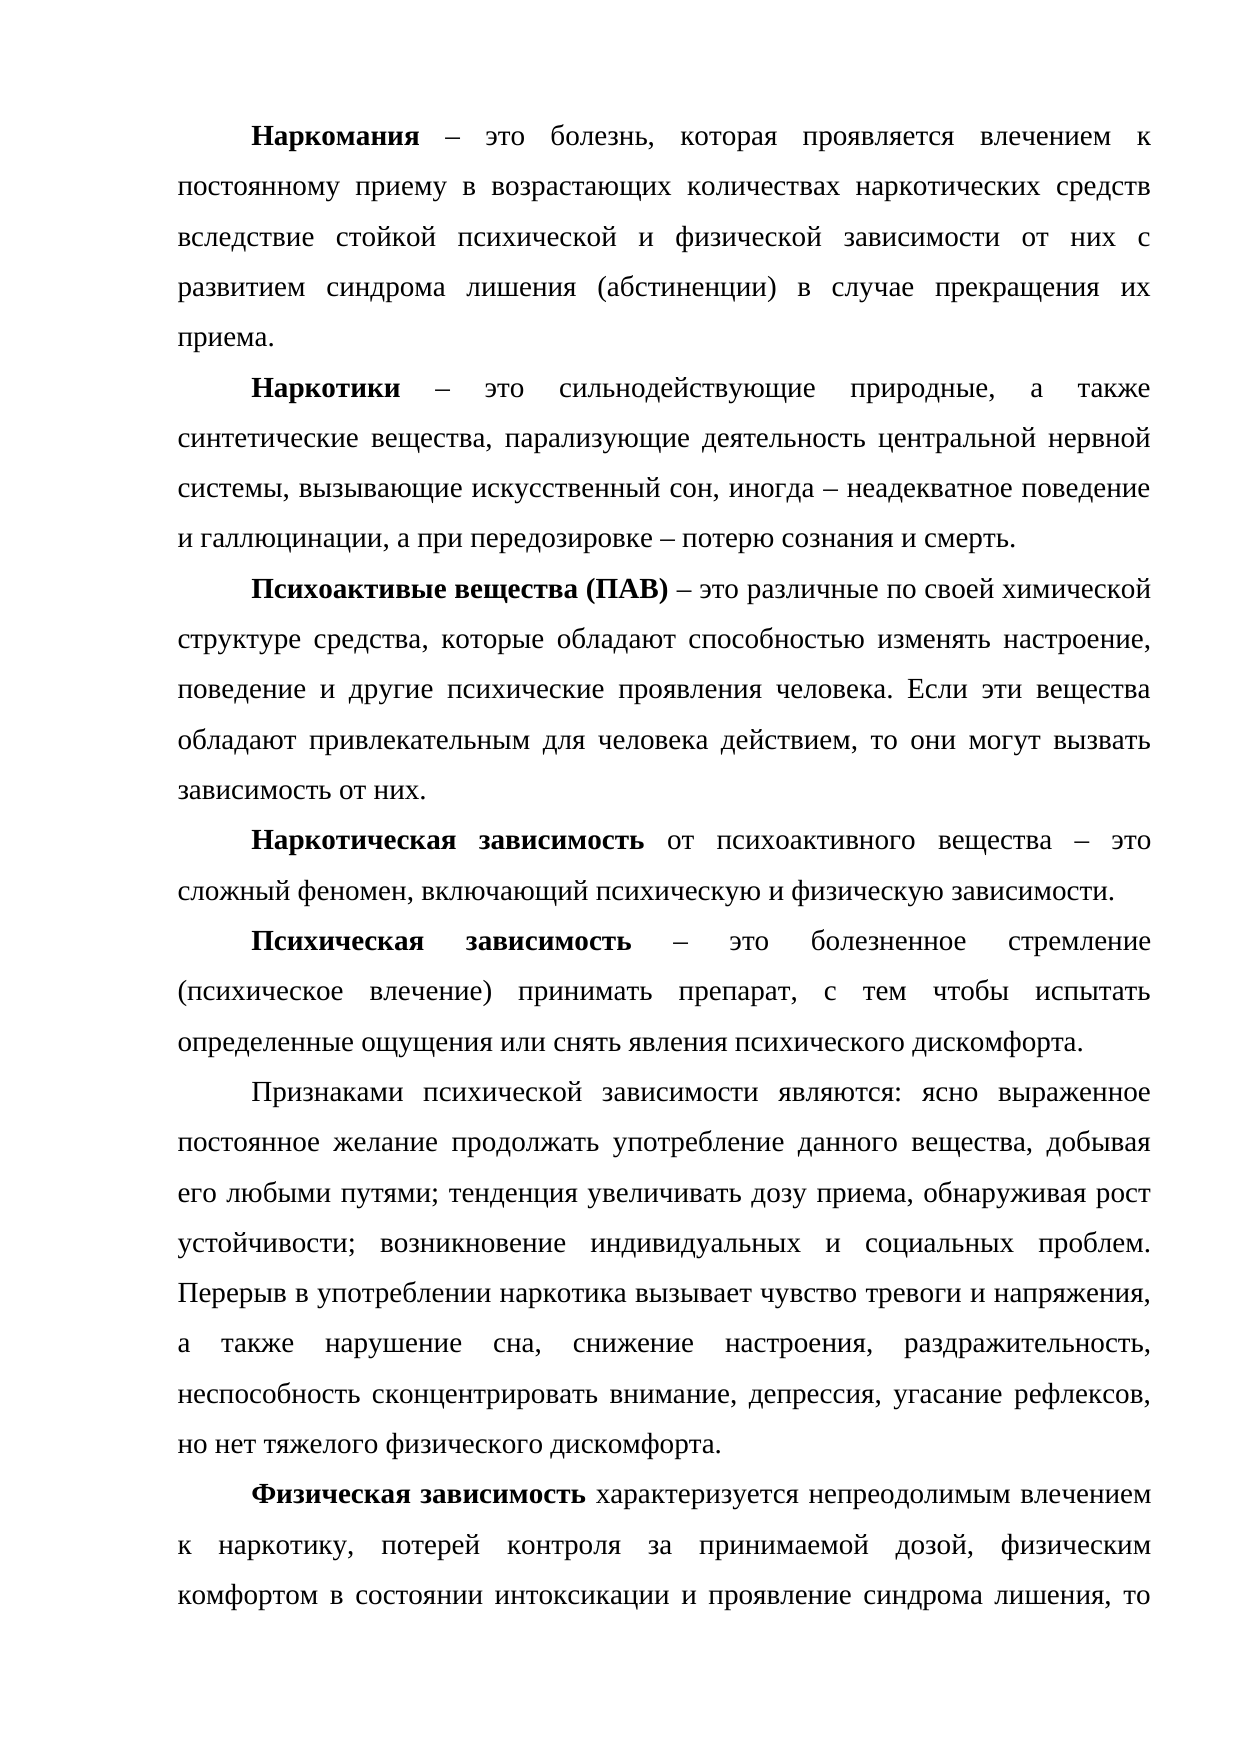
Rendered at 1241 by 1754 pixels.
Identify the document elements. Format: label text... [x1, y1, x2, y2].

text Признаками психической зависимости являются: ясно выраженное постоянное желание продолжать употребление данного вещества, добывая его любыми путями; тенденция увеличивать дозу приема, обнаруживая рост устойчивости; возникновение индивидуальных и социальных проблем. Перерыв в употреблении наркотика вызывает чувство тревоги и напряжения, а также нарушение сна, снижение настроения, раздражительность, неспособность сконцентрировать внимание, депрессия, угасание рефлексов, но нет тяжелого физического дискомфорта. [177, 1074, 1152, 1460]
text Наркомания – это болезнь, которая проявляется влечением к постоянному приему в возрастающих количествах наркотических средств вследствие стойкой психической и физической зависимости от них с развитием синдрома лишения (абстиненции) в случае прекращения их приема. [177, 118, 1152, 353]
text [177, 1477, 1152, 1611]
text Наркотики – это сильнодействующие природные, а также синтетические вещества, парализующие деятельность центральной нервной системы, вызывающие искусственный сон, иногда – неадекватное поведение и галлюцинации, а при передозировке – потерю сознания и смерть. [177, 370, 1152, 554]
text Наркотическая зависимость от психоактивного вещества – это сложный феномен, включающий психическую и физическую зависимости. [177, 822, 1152, 906]
text Психическая зависимость – это болезненное стремление (психическое влечение) принимать препарат, с тем чтобы испытать определенные ощущения или снять явления психического дискомфорта. [177, 923, 1152, 1057]
text Психоактивые вещества (ПАВ) – это различные по своей химической структуре средства, которые обладают способностью изменять настроение, поведение и другие психические проявления человека. Если эти вещества обладают привлекательным для человека действием, то они могут вызвать зависимость от них. [177, 571, 1152, 806]
